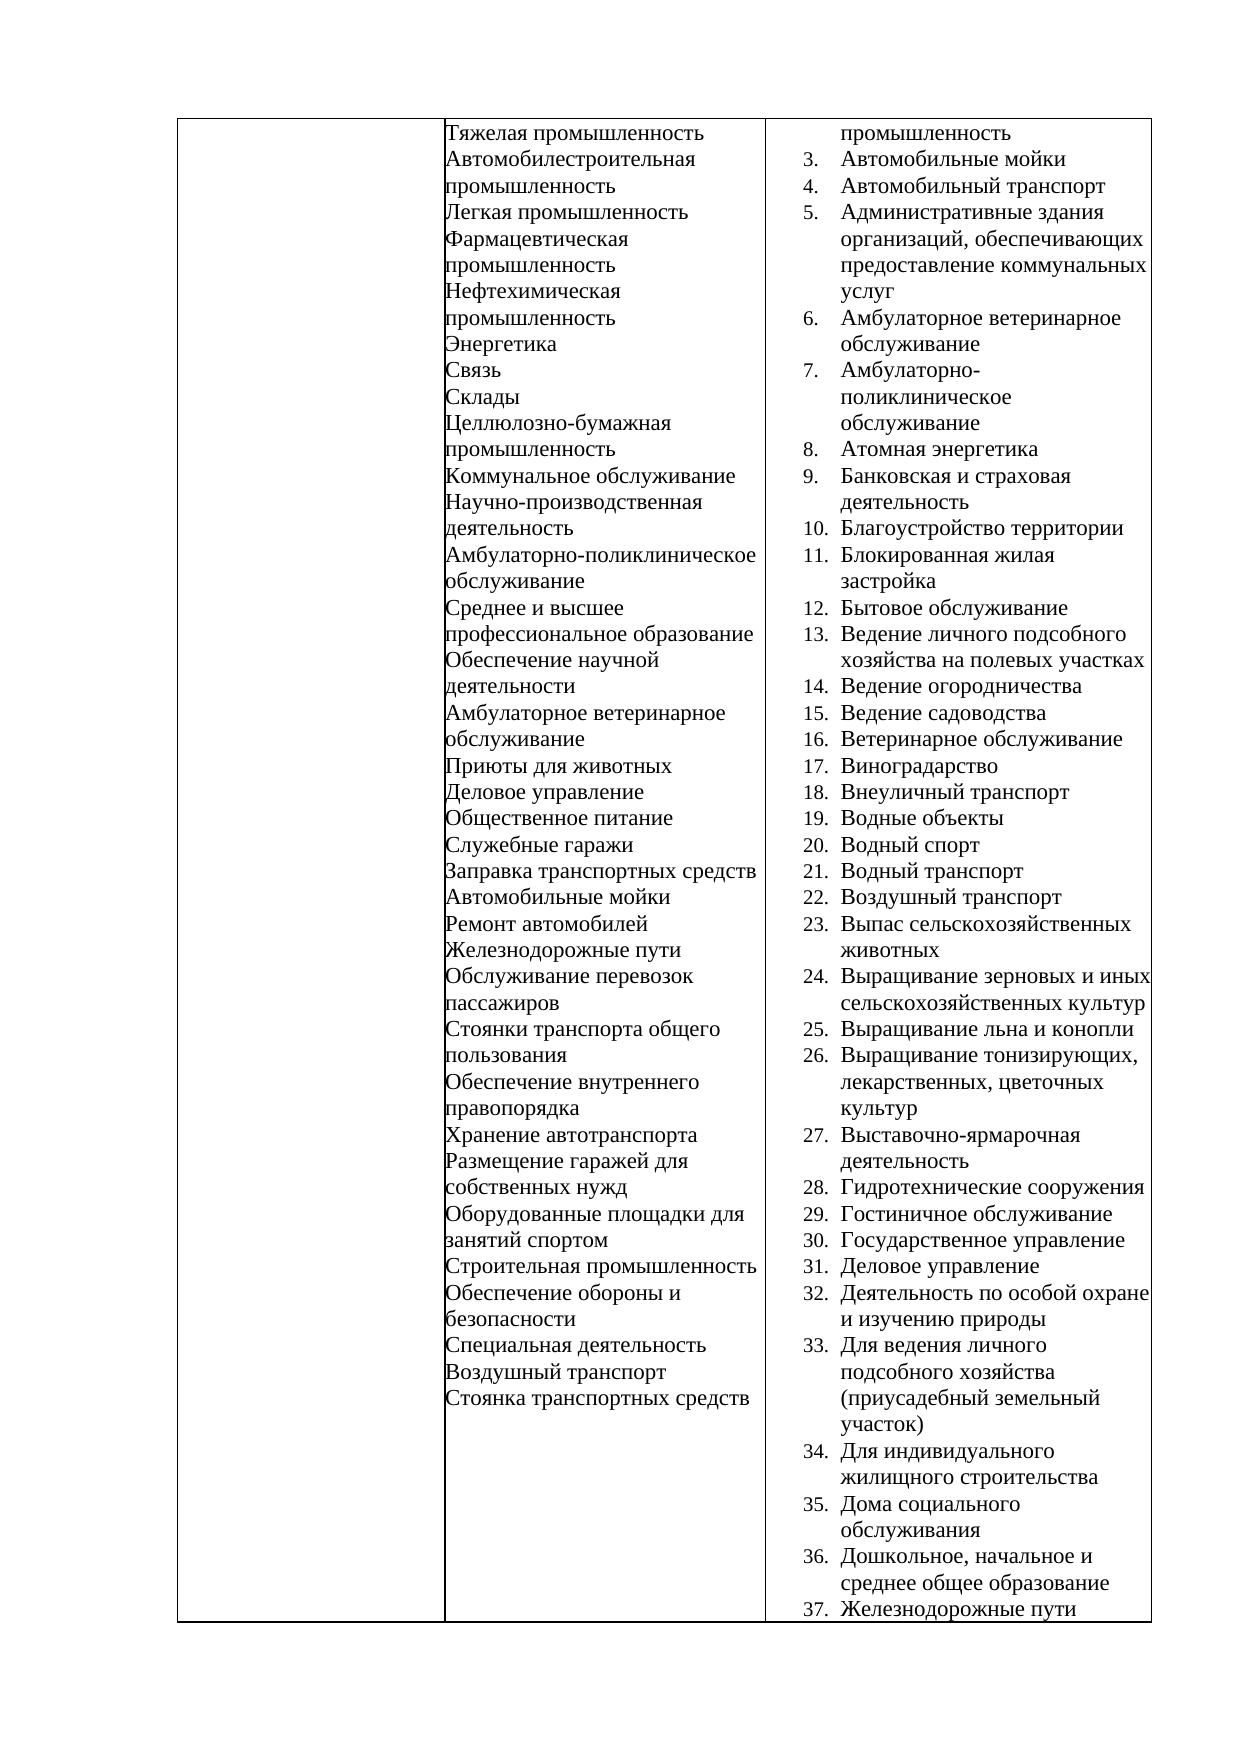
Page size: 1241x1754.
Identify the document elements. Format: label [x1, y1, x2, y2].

table_cell [446, 119, 765, 1621]
table_cell [178, 119, 444, 1621]
table_cell [766, 119, 1151, 1621]
